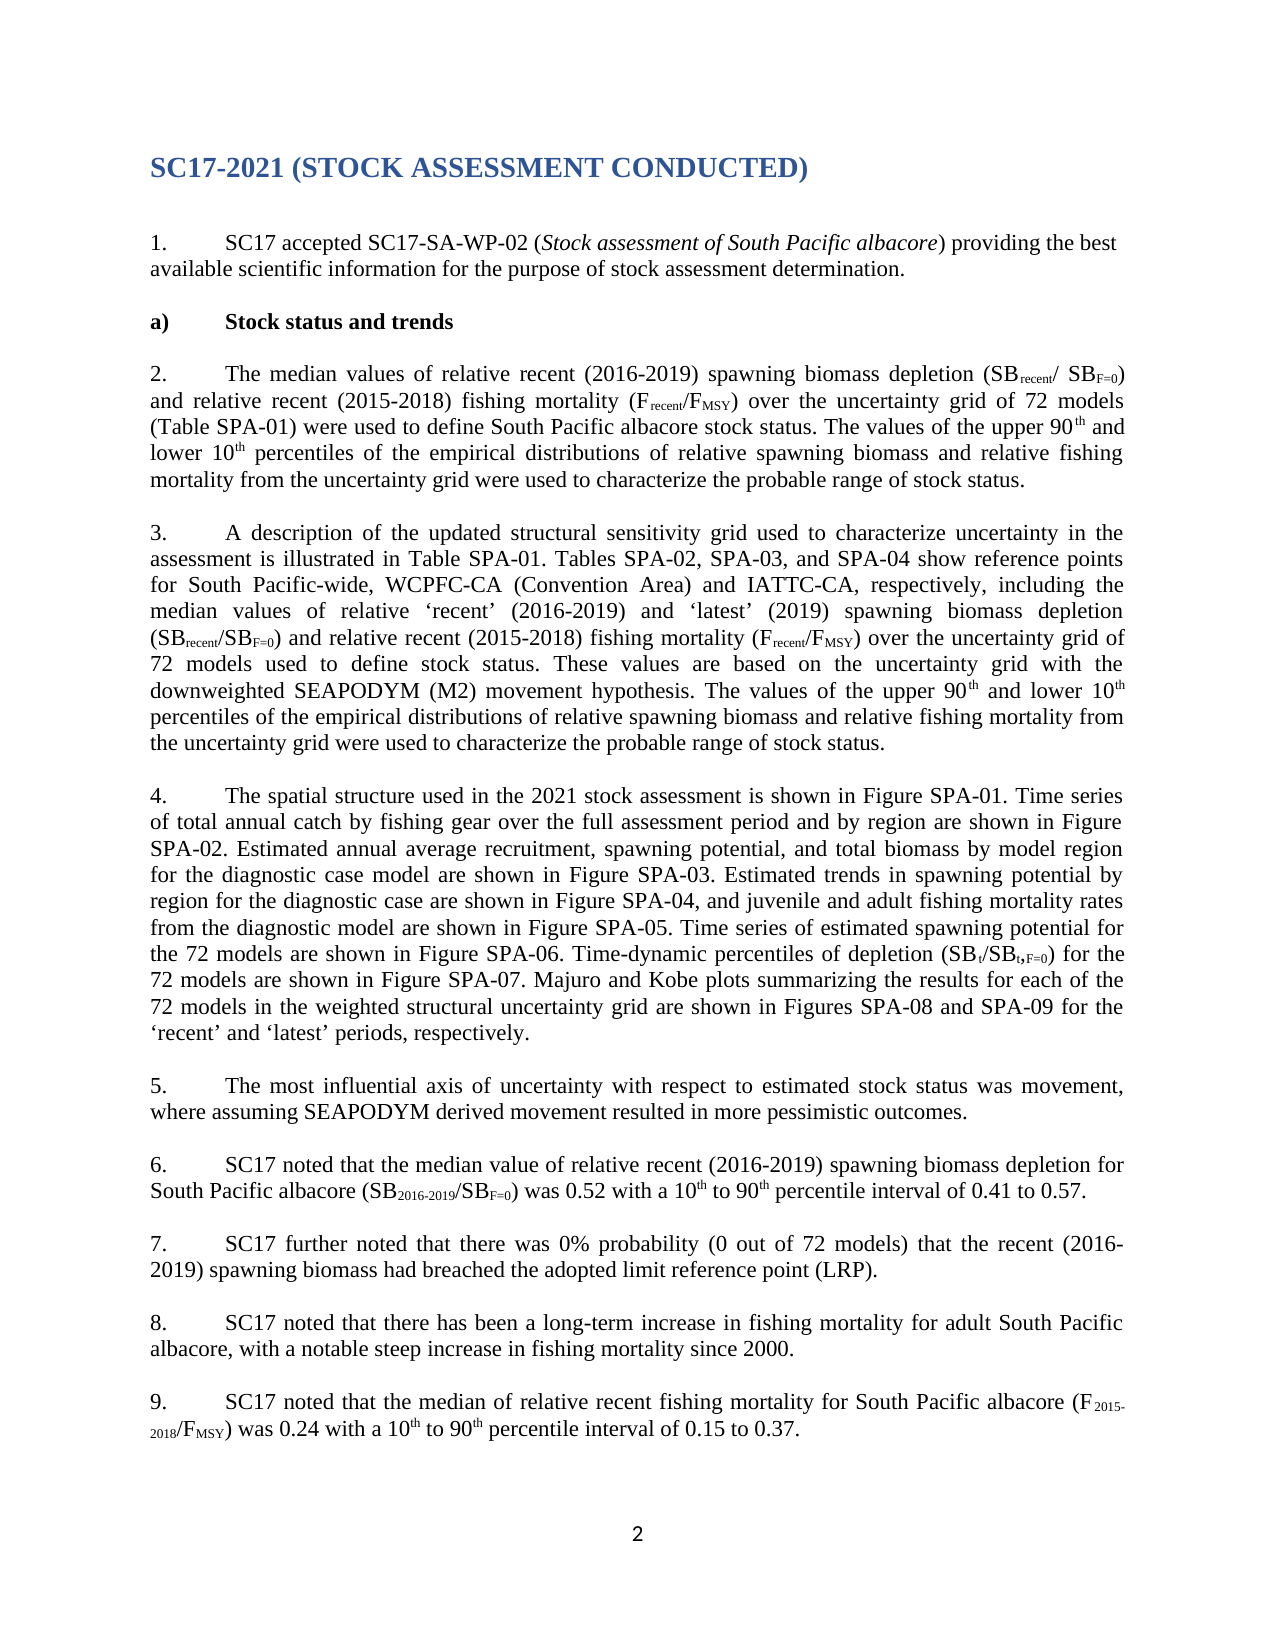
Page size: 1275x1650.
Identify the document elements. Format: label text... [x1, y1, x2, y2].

list The spatial structure used in the 2021 stock assessment is shown in Figure SPA-01. Time series of total annual catch by fishing gear over the full assessment period and by region are shown in Figure SPA-02. Estimated annual average recruitment, spawning potential, and total biomass by model region for the diagnostic case model are shown in Figure SPA-03. Estimated trends in spawning potential by region for the diagnostic case are shown in Figure SPA-04, and juvenile and adult fishing mortality rates from the diagnostic model are shown in Figure SPA-05. Time series of estimated spawning potential for the 72 models are shown in Figure SPA-06. Time-dynamic percentiles of depletion (SBt/SBt,F=0) for the 72 models are shown in Figure SPA-07. Majuro and Kobe plots summarizing the results for each of the 72 models in the weighted structural uncertainty grid are shown in Figures SPA-08 and SPA-09 for the ‘recent’ and ‘latest’ periods, respectively. [150, 782, 1125, 1046]
list SC17 further noted that there was 0% probability (0 out of 72 models) that the recent (2016-2019) spawning biomass had breached the adopted limit reference point (LRP). [150, 1230, 1125, 1283]
list SC17 accepted SC17-SA-WP-02 (Stock assessment of South Pacific albacore) providing the best available scientific information for the purpose of stock assessment determination. [150, 229, 1125, 281]
list SC17 noted that the median of relative recent fishing mortality for South Pacific albacore (F2015-2018/FMSY) was 0.24 with a 10th to 90th percentile interval of 0.15 to 0.37. [150, 1388, 1125, 1441]
text The median values of relative recent (2016-2019) spawning biomass depletion (SBrecent/ SBF=0) and relative recent (2015-2018) fishing mortality (Frecent/FMSY) over the uncertainty grid of 72 models (Table SPA-01) were used to define South Pacific albacore stock status. The values of the upper 90th and lower 10th percentiles of the empirical distributions of relative spawning biomass and relative fishing mortality from the uncertainty grid were used to characterize the probable range of stock status. [150, 360, 1125, 492]
list A description of the updated structural sensitivity grid used to characterize uncertainty in the assessment is illustrated in Table SPA-01. Tables SPA-02, SPA-03, and SPA-04 show reference points for South Pacific-wide, WCPFC-CA (Convention Area) and IATTC-CA, respectively, including the median values of relative ‘recent’ (2016-2019) and ‘latest’ (2019) spawning biomass depletion (SBrecent/SBF=0) and relative recent (2015-2018) fishing mortality (Frecent/FMSY) over the uncertainty grid of 72 models used to define stock status. These values are based on the uncertainty grid with the downweighted SEAPODYM (M2) movement hypothesis. The values of the upper 90th and lower 10th percentiles of the empirical distributions of relative spawning biomass and relative fishing mortality from the uncertainty grid were used to characterize the probable range of stock status. [150, 518, 1125, 756]
list Stock status and trends [150, 308, 1125, 334]
list The most influential axis of uncertainty with respect to estimated stock status was movement, where assuming SEAPODYM derived movement resulted in more pessimistic outcomes. [150, 1072, 1125, 1125]
list SC17 noted that the median value of relative recent (2016-2019) spawning biomass depletion for South Pacific albacore (SB2016-2019/SBF=0) was 0.52 with a 10th to 90th percentile interval of 0.41 to 0.57. [150, 1151, 1125, 1204]
subtitle SC17-2021 (STOCK ASSESSMENT CONDUCTED) [150, 150, 1125, 183]
list SC17 noted that there has been a long-term increase in fishing mortality for adult South Pacific albacore, with a notable steep increase in fishing mortality since 2000. [150, 1309, 1125, 1362]
